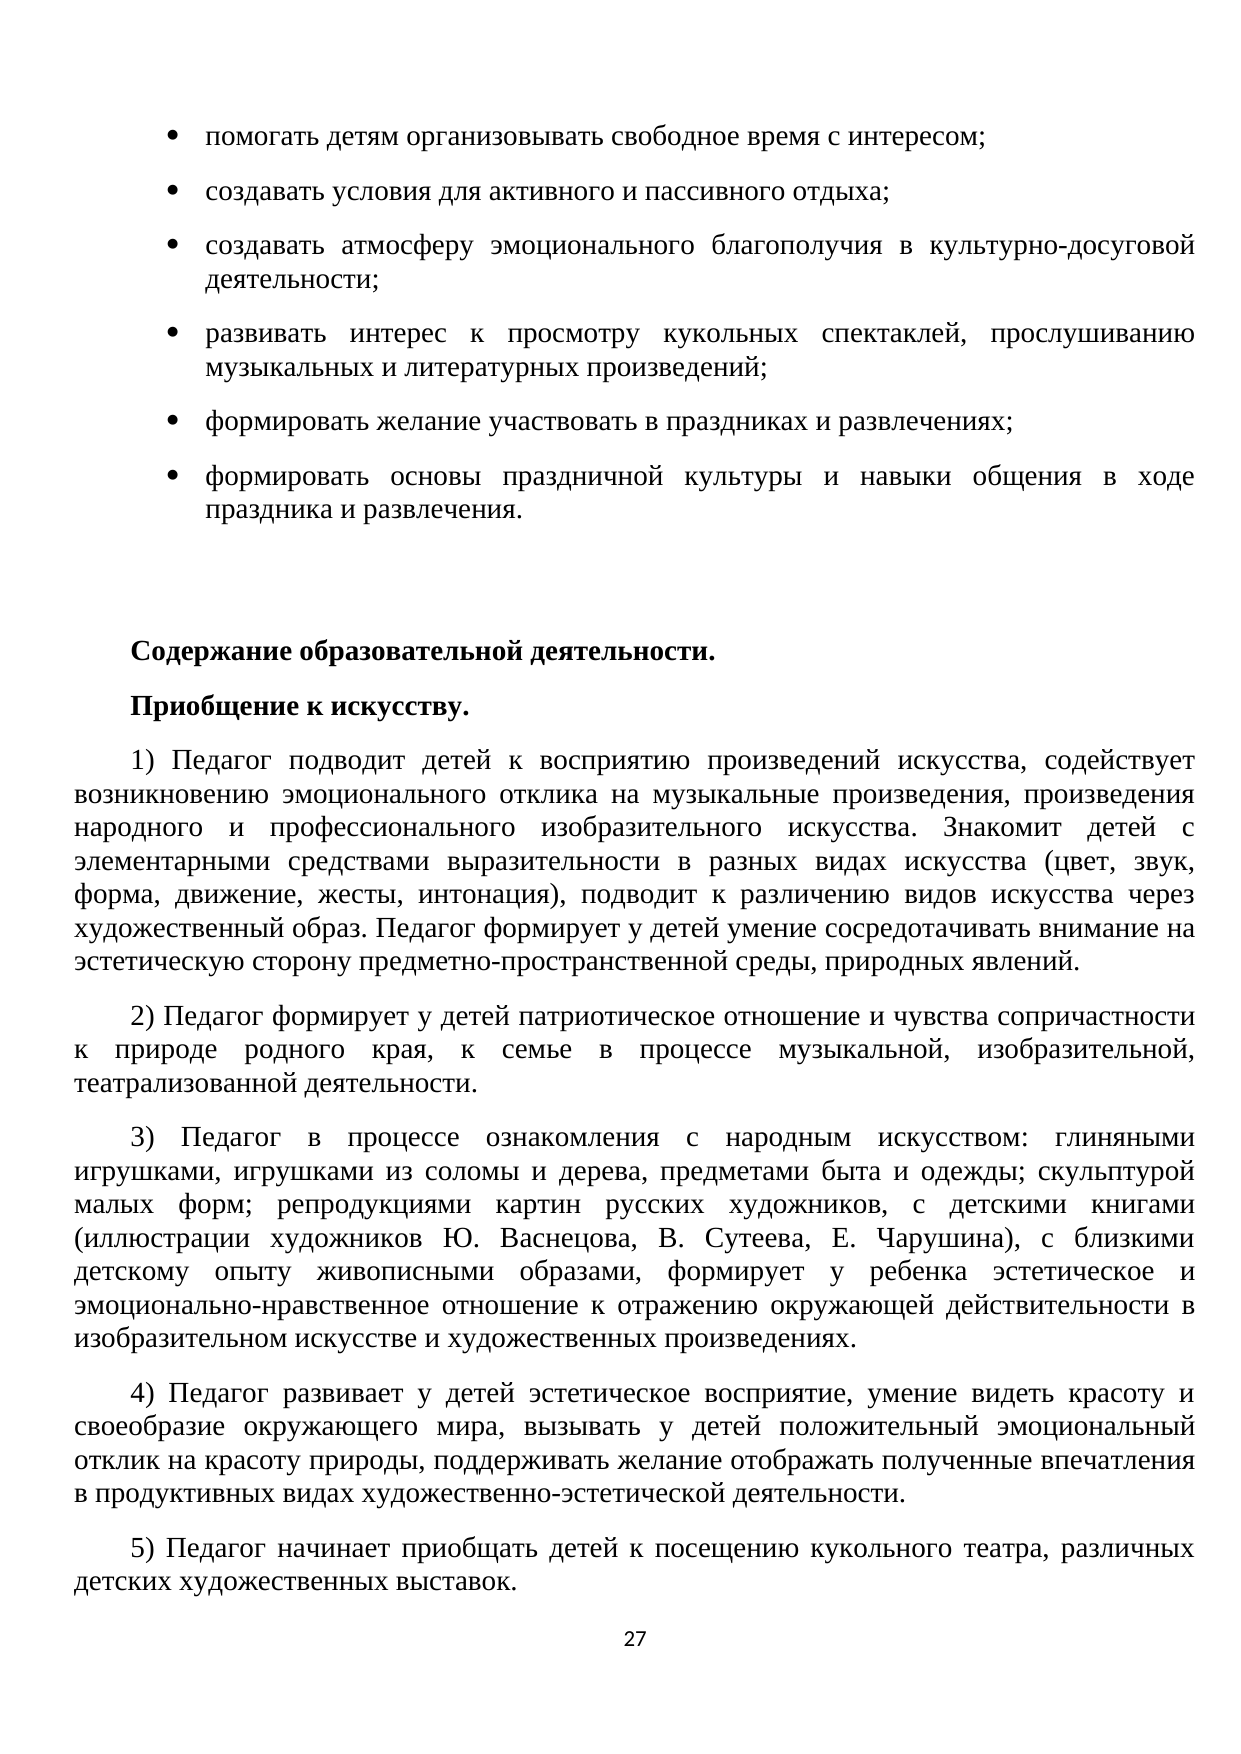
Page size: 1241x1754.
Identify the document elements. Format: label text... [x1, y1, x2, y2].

list создавать атмосферу эмоционального благополучия в культурно-досуговой деятельности; [168, 227, 1196, 294]
list создавать условия для активного и пассивного отдыха; [168, 173, 1196, 206]
list формировать основы праздничной культуры и навыки общения в ходе праздника и развлечения. [168, 458, 1196, 525]
list помогать детям организовывать свободное время с интересом; [168, 118, 1196, 152]
text 4) Педагог развивает у детей эстетическое восприятие, умение видеть красоту и своеобразие окружающего мира, вызывать у детей положительный эмоциональный отклик на красоту природы, поддерживать желание отображать полученные впечатления в продуктивных видах художественно-эстетической деятельности. [74, 1375, 1196, 1509]
text 3) Педагог в процессе ознакомления с народным искусством: глиняными игрушками, игрушками из соломы и дерева, предметами быта и одежды; скульптурой малых форм; репродукциями картин русских художников, с детскими книгами (иллюстрации художников Ю. Васнецова, В. Сутеева, Е. Чарушина), с близкими детскому опыту живописными образами, формирует у ребенка эстетическое и эмоционально-нравственное отношение к отражению окружающей действительности в изобразительном искусстве и художественных произведениях. [74, 1119, 1196, 1354]
text 1) Педагог подводит детей к восприятию произведений искусства, содействует возникновению эмоционального отклика на музыкальные произведения, произведения народного и профессионального изобразительного искусства. Знакомит детей с элементарными средствами выразительности в разных видах искусства (цвет, звук, форма, движение, жесты, интонация), подводит к различению видов искусства через художественный образ. Педагог формирует у детей умение сосредотачивать внимание на эстетическую сторону предметно-пространственной среды, природных явлений. [74, 742, 1196, 977]
text 5) Педагог начинает приобщать детей к посещению кукольного театра, различных детских художественных выставок. [74, 1530, 1196, 1597]
list развивать интерес к просмотру кукольных спектаклей, прослушиванию музыкальных и литературных произведений; [168, 315, 1196, 382]
text 2) Педагог формирует у детей патриотическое отношение и чувства сопричастности к природе родного края, к семье в процессе музыкальной, изобразительной, театрализованной деятельности. [74, 998, 1196, 1098]
list формировать желание участвовать в праздниках и развлечениях; [168, 403, 1196, 437]
text Содержание образовательной деятельности. [74, 633, 1196, 667]
text Приобщение к искусству. [74, 688, 1196, 721]
